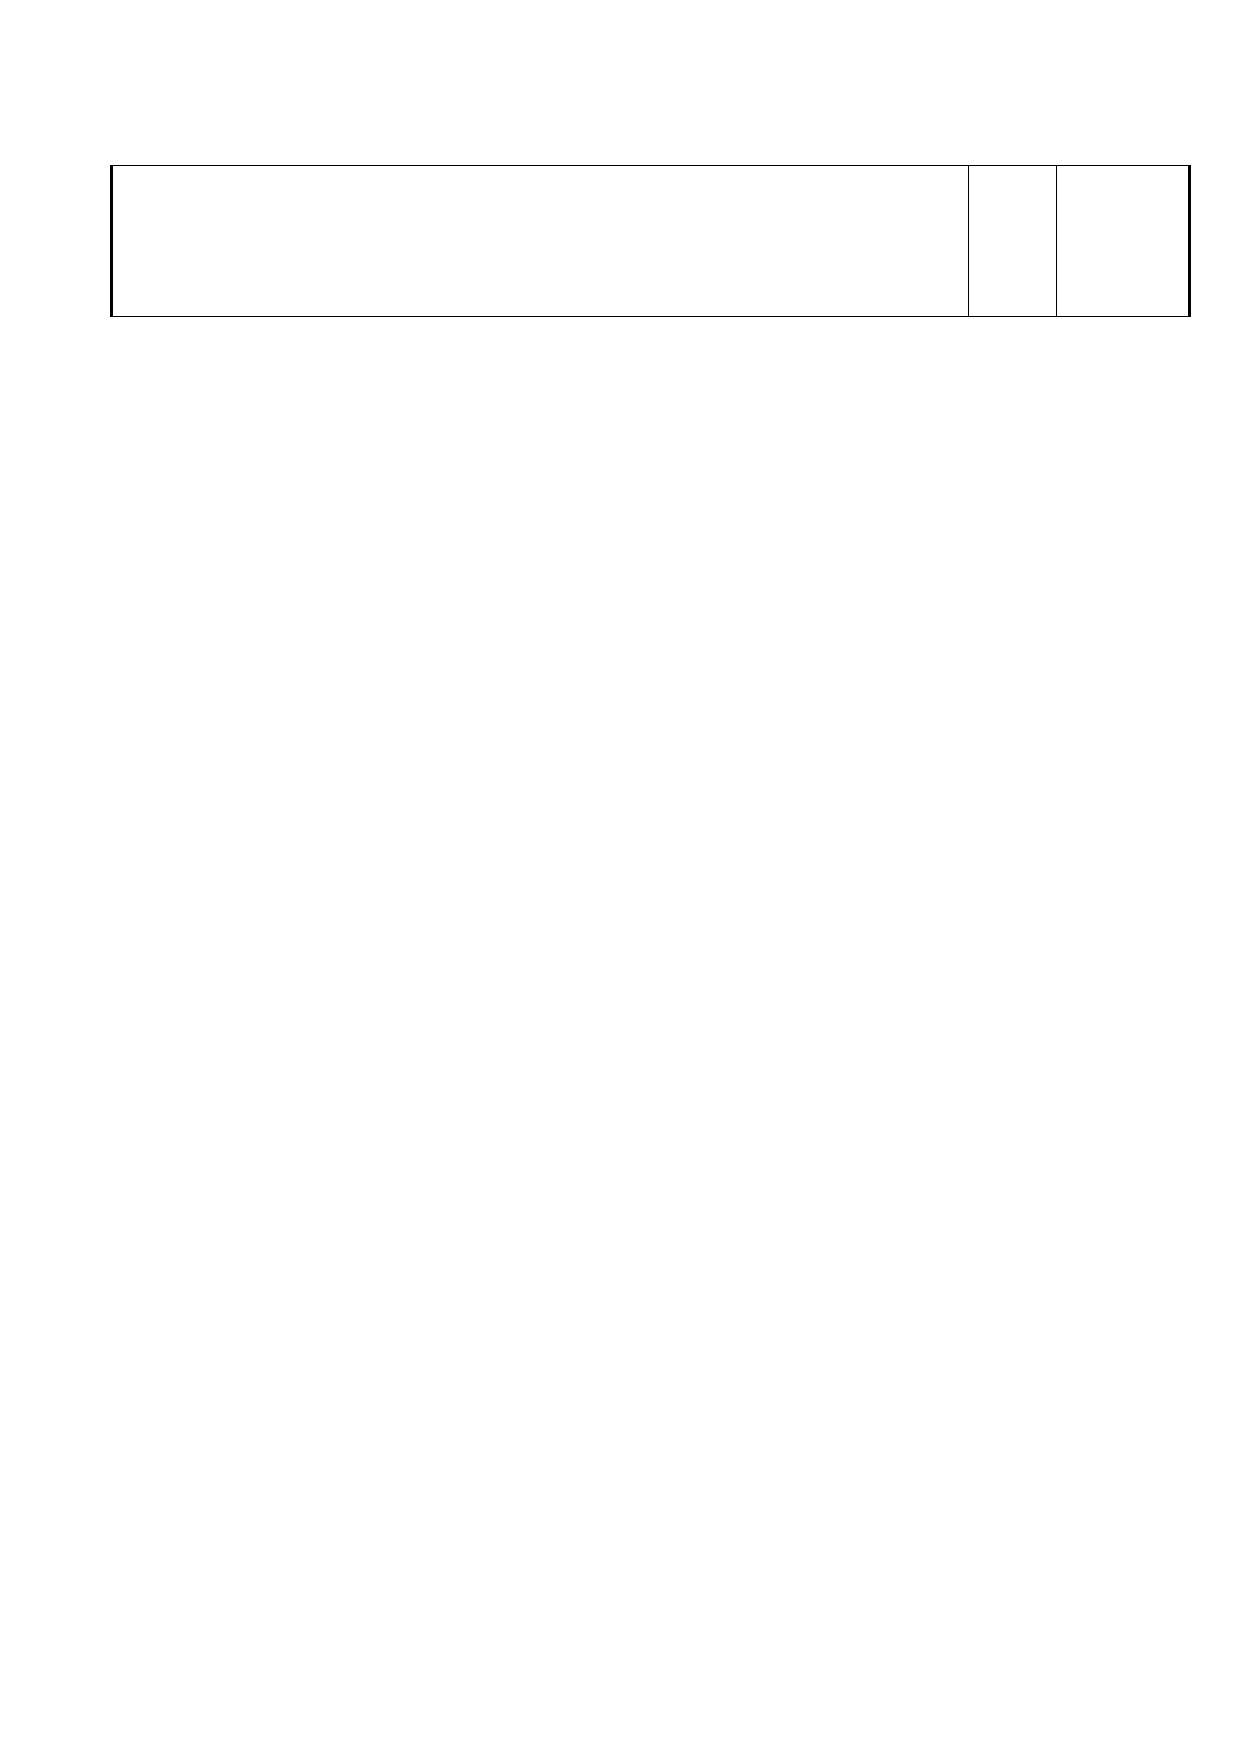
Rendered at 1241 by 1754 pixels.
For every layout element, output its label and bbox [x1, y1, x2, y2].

table_cell [113, 166, 968, 316]
table_cell [1057, 166, 1188, 316]
table_cell [969, 166, 1056, 316]
